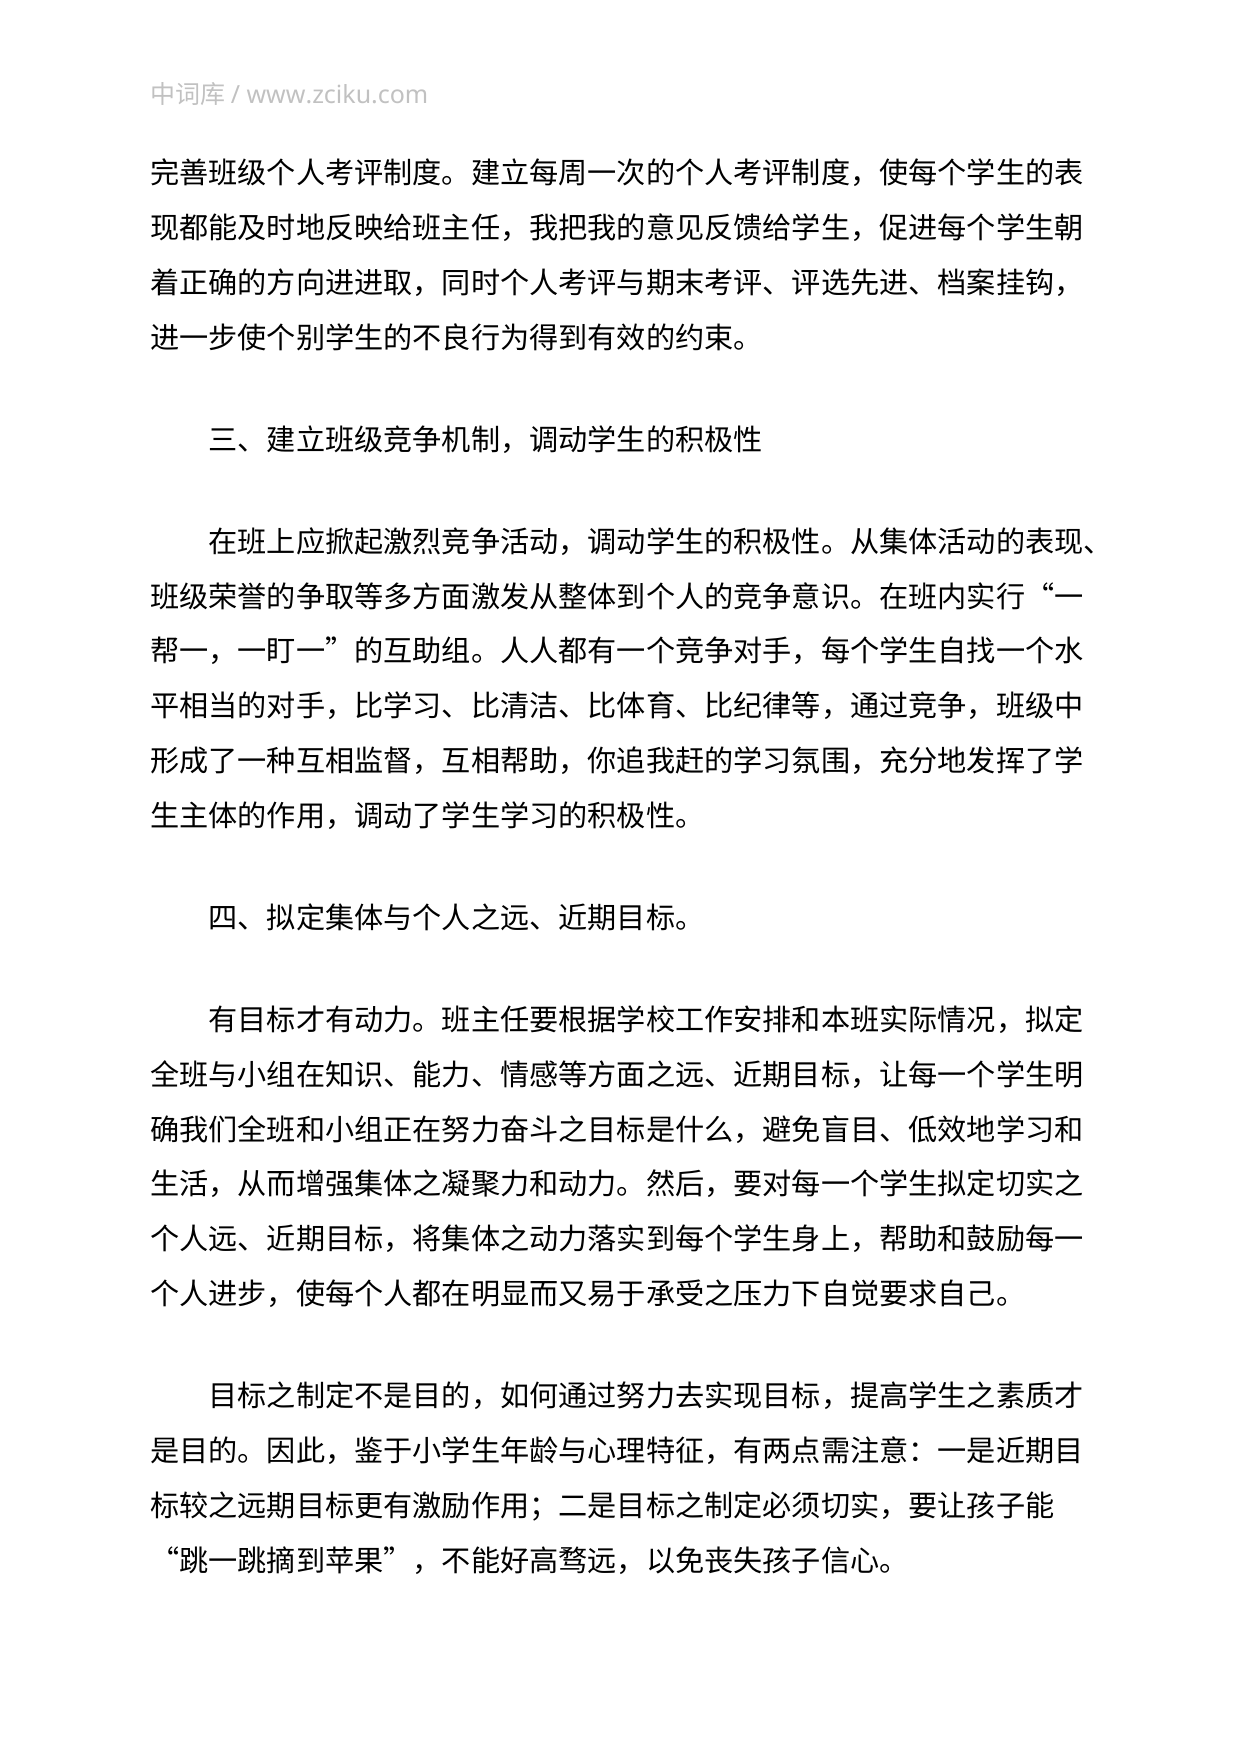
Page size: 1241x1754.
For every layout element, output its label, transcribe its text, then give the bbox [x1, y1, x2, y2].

text 在班上应掀起激烈竞争活动，调动学生的积极性。从集体活动的表现、班级荣誉的争取等多方面激发从整体到个人的竞争意识。在班内实行“一帮一，一盯一”的互助组。人人都有一个竞争对手，每个学生自找一个水平相当的对手，比学习、比清洁、比体育、比纪律等，通过竞争，班级中形成了一种互相监督，互相帮助，你追我赶的学习氛围，充分地发挥了学生主体的作用，调动了学生学习的积极性。 [150, 518, 1090, 835]
text 有目标才有动力。班主任要根据学校工作安排和本班实际情况，拟定全班与小组在知识、能力、情感等方面之远、近期目标，让每一个学生明确我们全班和小组正在努力奋斗之目标是什么，避免盲目、低效地学习和生活，从而增强集体之凝聚力和动力。然后，要对每一个学生拟定切实之个人远、近期目标，将集体之动力落实到每个学生身上，帮助和鼓励每一个人进步，使每个人都在明显而又易于承受之压力下自觉要求自己。 [150, 996, 1090, 1313]
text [150, 150, 1090, 357]
text 三、建立班级竞争机制，调动学生的积极性 [150, 416, 1090, 459]
text 四、拟定集体与个人之远、近期目标。 [150, 894, 1090, 937]
text 目标之制定不是目的，如何通过努力去实现目标，提高学生之素质才是目的。因此，鉴于小学生年龄与心理特征，有两点需注意：一是近期目标较之远期目标更有激励作用；二是目标之制定必须切实，要让孩子能“跳一跳摘到苹果”，不能好高骛远，以免丧失孩子信心。 [150, 1372, 1090, 1579]
